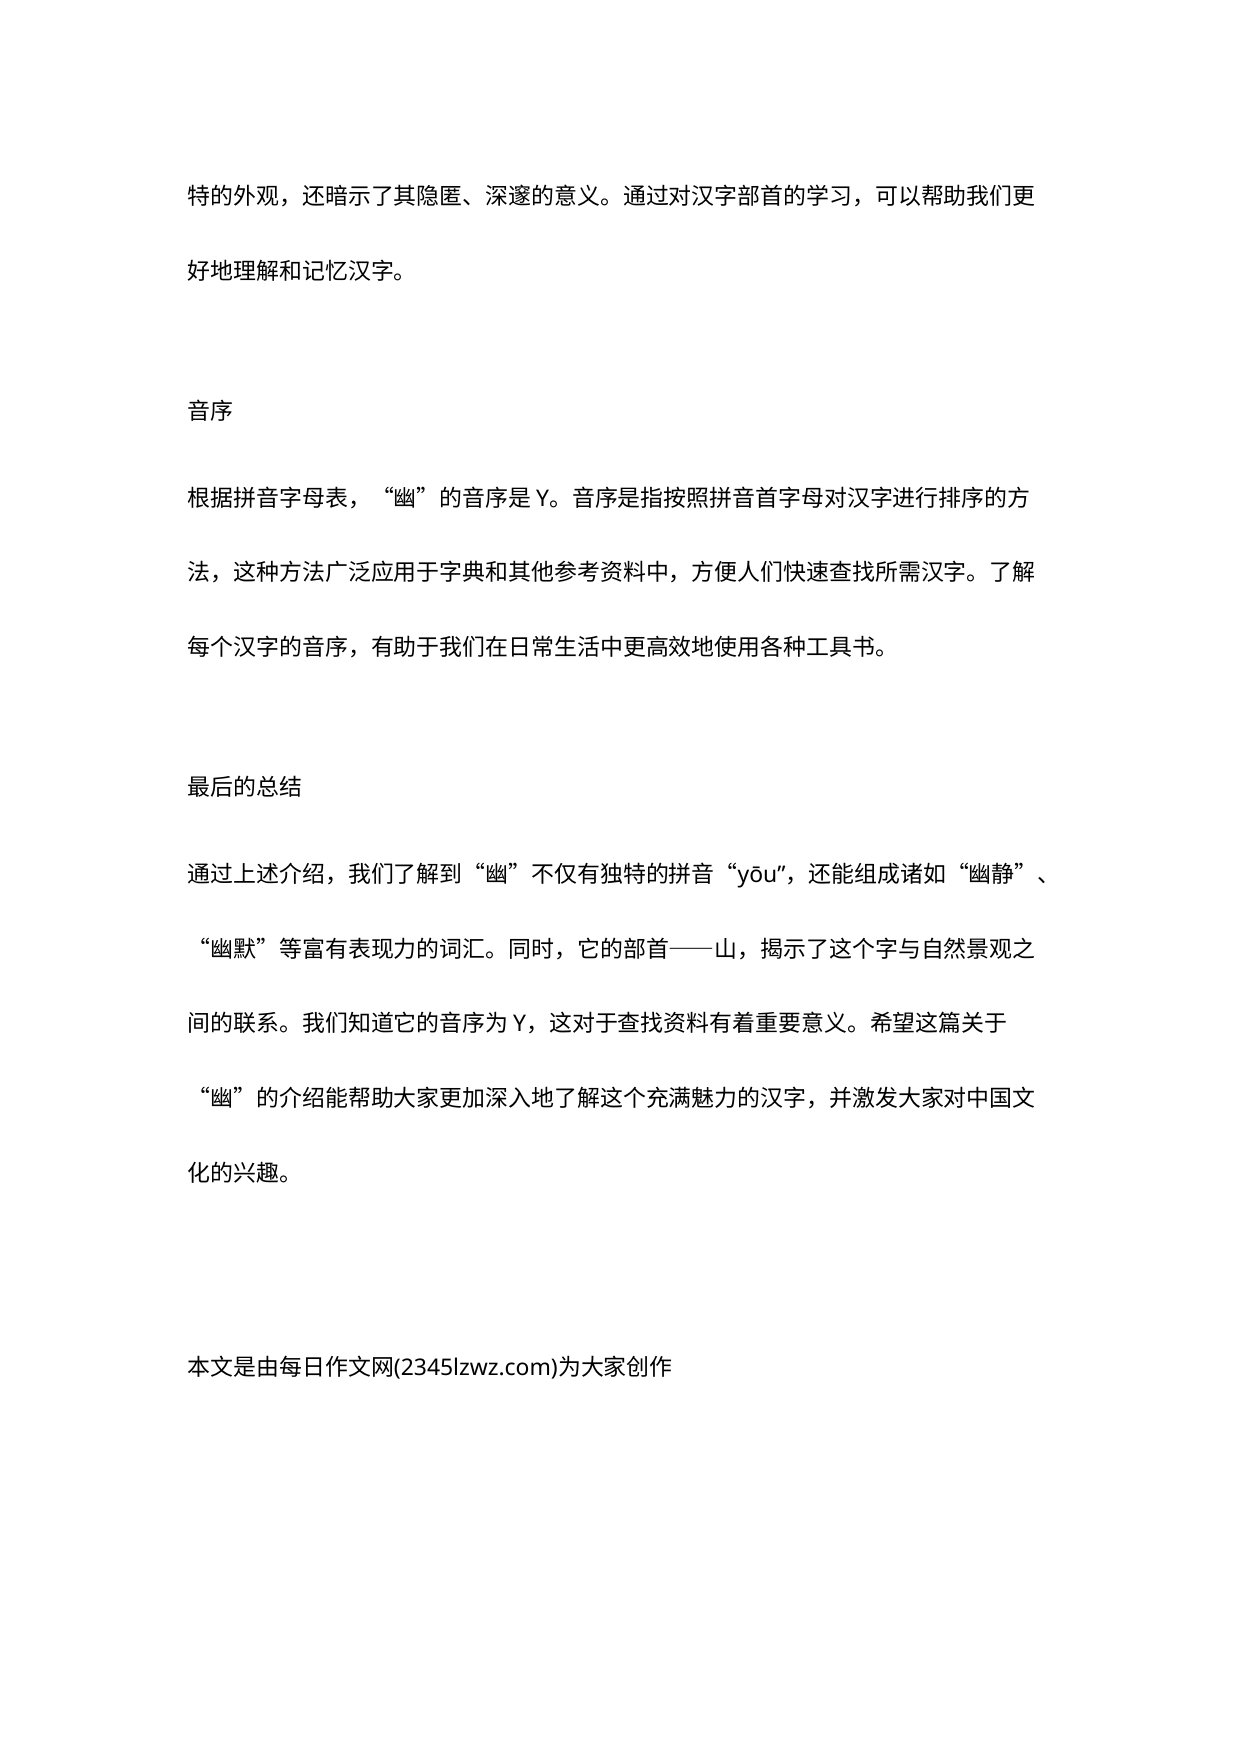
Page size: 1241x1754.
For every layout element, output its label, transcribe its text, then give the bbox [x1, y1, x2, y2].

text 音序 [187, 377, 1053, 442]
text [187, 162, 1053, 302]
text 通过上述介绍，我们了解到“幽”不仅有独特的拼音“yōu”，还能组成诸如“幽静”、“幽默”等富有表现力的词汇。同时，它的部首——山，揭示了这个字与自然景观之间的联系。我们知道它的音序为Y，这对于查找资料有着重要意义。希望这篇关于“幽”的介绍能帮助大家更加深入地了解这个充满魅力的汉字，并激发大家对中国文化的兴趣。 [187, 840, 1053, 1204]
text 最后的总结 [187, 753, 1053, 818]
text 本文是由每日作文网(2345lzwz.com)为大家创作 [187, 1333, 1053, 1398]
text 根据拼音字母表，“幽”的音序是Y。音序是指按照拼音首字母对汉字进行排序的方法，这种方法广泛应用于字典和其他参考资料中，方便人们快速查找所需汉字。了解每个汉字的音序，有助于我们在日常生活中更高效地使用各种工具书。 [187, 464, 1053, 678]
